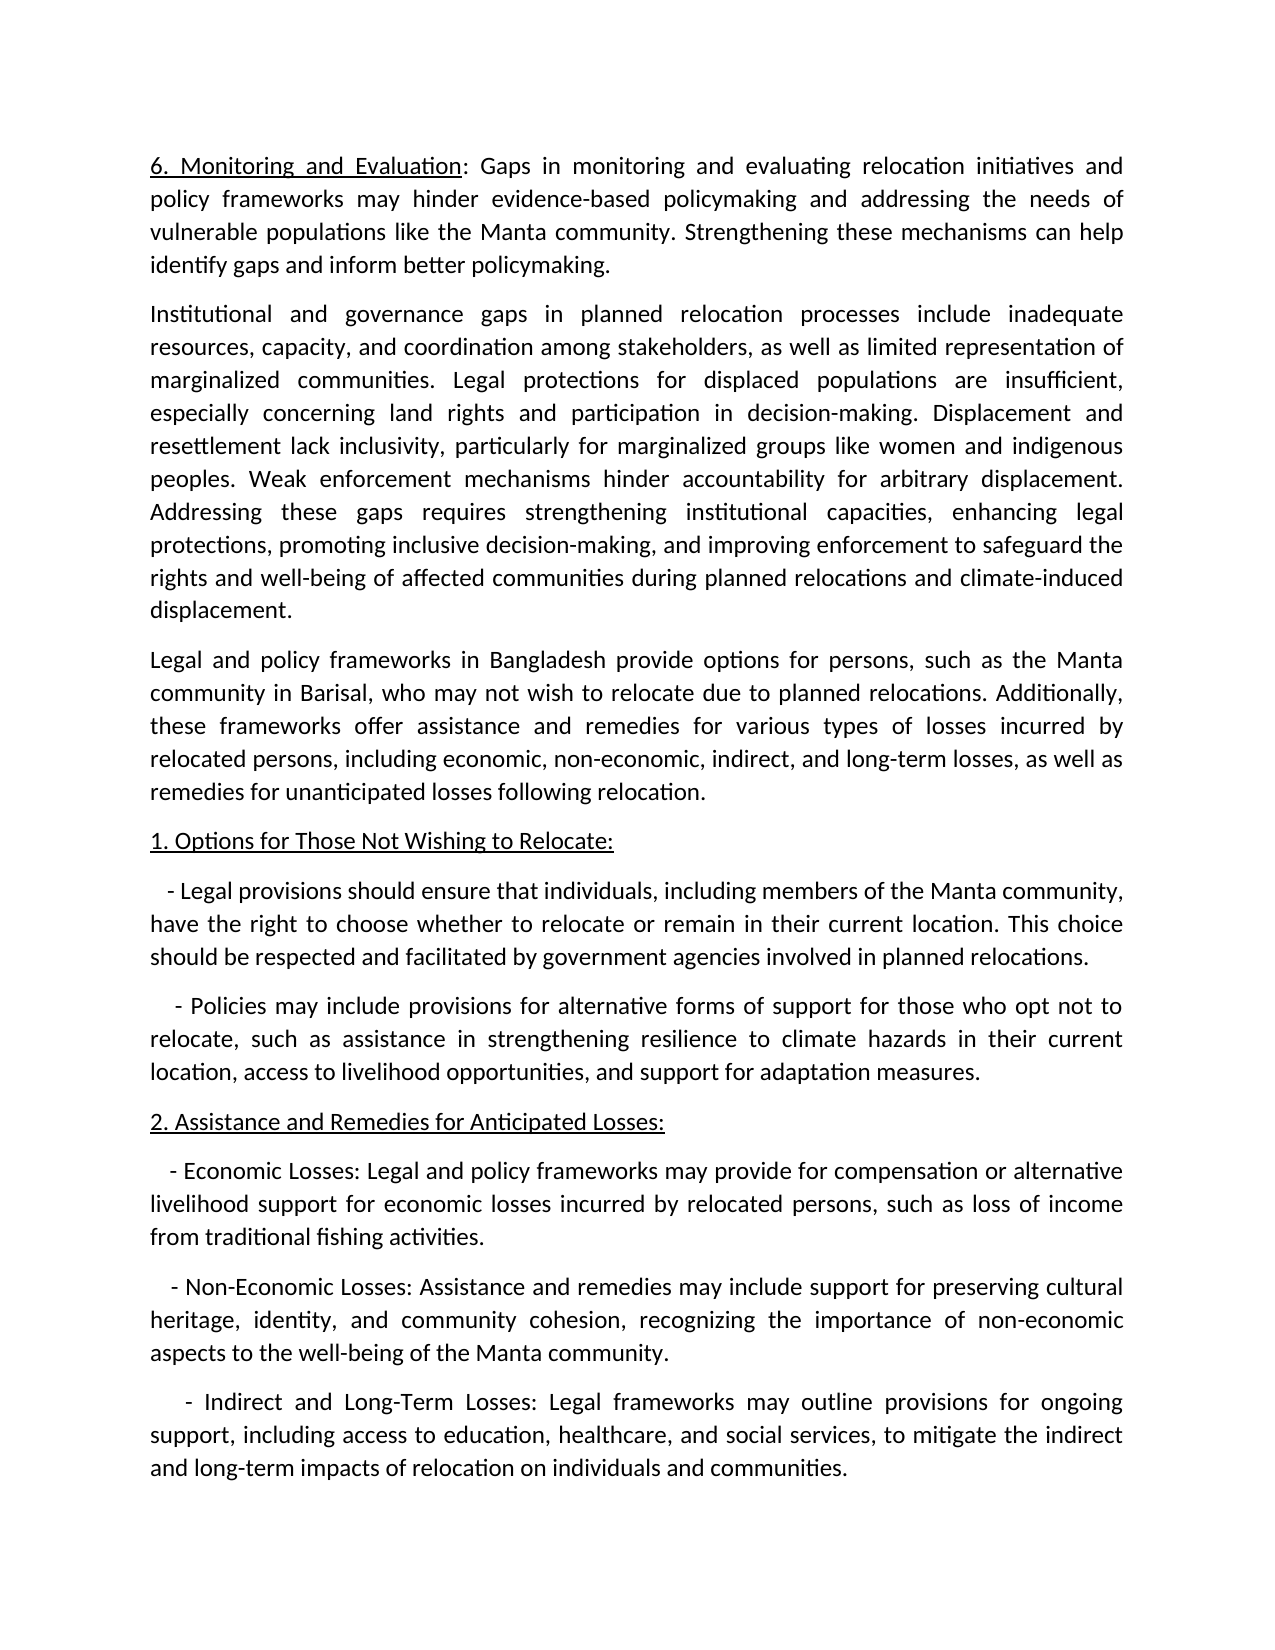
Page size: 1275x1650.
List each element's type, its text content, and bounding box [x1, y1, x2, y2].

text Legal and policy frameworks in Bangladesh provide options for persons, such as the Manta community in Barisal, who may not wish to relocate due to planned relocations. Additionally, these frameworks offer assistance and remedies for various types of losses incurred by relocated persons, including economic, non-economic, indirect, and long-term losses, as well as remedies for unanticipated losses following relocation. [150, 644, 1125, 806]
text 2. Assistance and Remedies for Anticipated Losses: [150, 1106, 1125, 1136]
text 1. Options for Those Not Wishing to Relocate: [150, 825, 1125, 856]
text - Legal provisions should ensure that individuals, including members of the Manta community, have the right to choose whether to relocate or remain in their current location. This choice should be respected and facilitated by government agencies involved in planned relocations. [150, 875, 1125, 971]
text 6. Monitoring and Evaluation: Gaps in monitoring and evaluating relocation initiatives and policy frameworks may hinder evidence-based policymaking and addressing the needs of vulnerable populations like the Manta community. Strengthening these mechanisms can help identify gaps and inform better policymaking. [150, 150, 1125, 279]
text - Indirect and Long-Term Losses: Legal frameworks may outline provisions for ongoing support, including access to education, healthcare, and social services, to mitigate the indirect and long-term impacts of relocation on individuals and communities. [150, 1386, 1125, 1483]
text - Non-Economic Losses: Assistance and remedies may include support for preserving cultural heritage, identity, and community cohesion, recognizing the importance of non-economic aspects to the well-being of the Manta community. [150, 1271, 1125, 1367]
text - Economic Losses: Legal and policy frameworks may provide for compensation or alternative livelihood support for economic losses incurred by relocated persons, such as loss of income from traditional fishing activities. [150, 1155, 1125, 1252]
text - Policies may include provisions for alternative forms of support for those who opt not to relocate, such as assistance in strengthening resilience to climate hazards in their current location, access to livelihood opportunities, and support for adaptation measures. [150, 990, 1125, 1087]
text Institutional and governance gaps in planned relocation processes include inadequate resources, capacity, and coordination among stakeholders, as well as limited representation of marginalized communities. Legal protections for displaced populations are insufficient, especially concerning land rights and participation in decision-making. Displacement and resettlement lack inclusivity, particularly for marginalized groups like women and indigenous peoples. Weak enforcement mechanisms hinder accountability for arbitrary displacement. Addressing these gaps requires strengthening institutional capacities, enhancing legal protections, promoting inclusive decision-making, and improving enforcement to safeguard the rights and well-being of affected communities during planned relocations and climate-induced displacement. [150, 298, 1125, 625]
